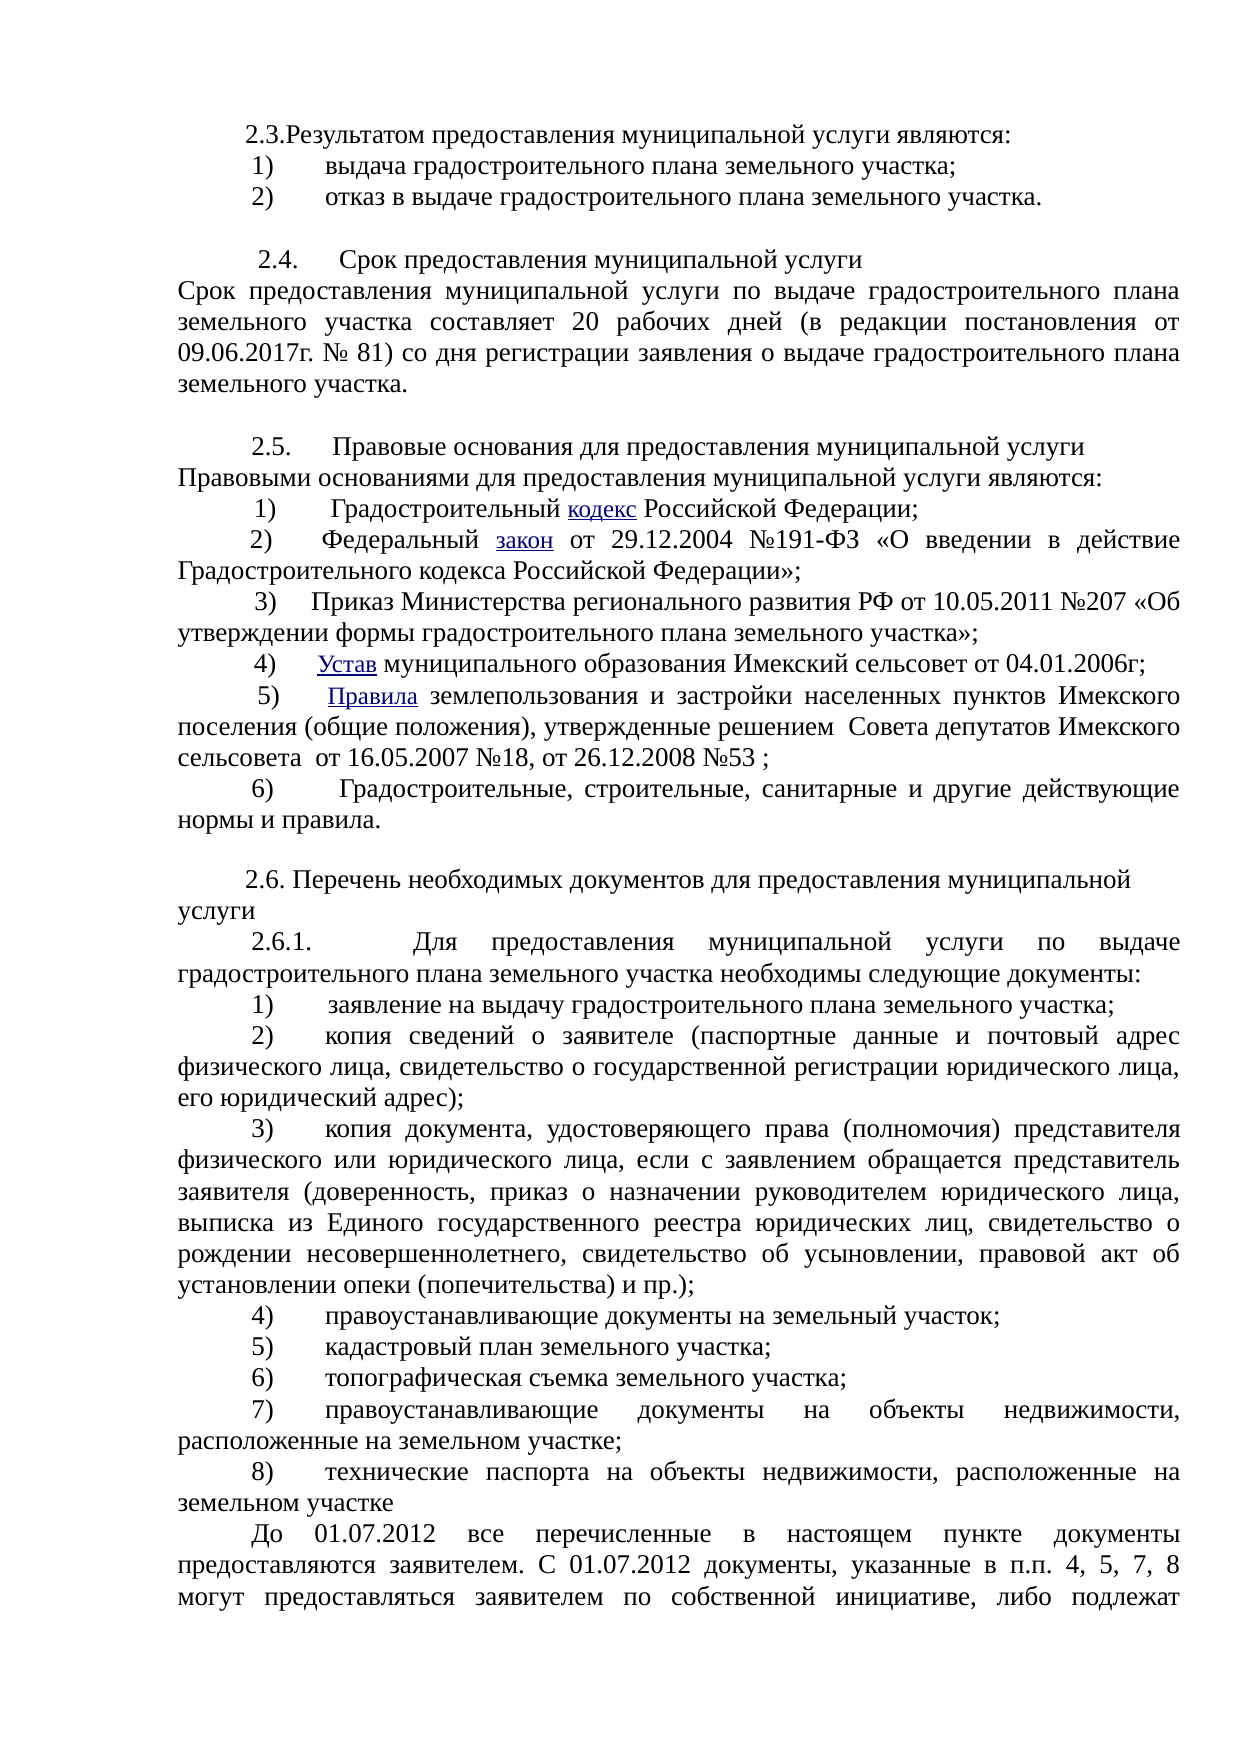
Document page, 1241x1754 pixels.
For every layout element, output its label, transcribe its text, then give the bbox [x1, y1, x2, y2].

list выдача градостроительного плана земельного участка; [177, 149, 1181, 180]
text услуги [177, 894, 1181, 926]
text 1) заявление на выдачу градостроительного плана земельного участка; [177, 988, 1181, 1019]
list кадастровый план земельного участка; [177, 1330, 1181, 1362]
list отказ в выдаче градостроительного плана земельного участка. [177, 180, 1181, 212]
text 2.6. Перечень необходимых документов для предоставления муниципальной [177, 863, 1181, 894]
list копия документа, удостоверяющего права (полномочия) представителя физического или юридического лица, если с заявлением обращается представитель заявителя (доверенность, приказ о назначении руководителем юридического лица, выписка из Единого государственного реестра юридических лиц, свидетельство о рождении несовершеннолетнего, свидетельство об усыновлении, правовой акт об установлении опеки (попечительства) и пр.); [177, 1112, 1181, 1299]
text 2.6.1. Для предоставления муниципальной услуги по выдаче градостроительного плана земельного участка необходимы следующие документы: [177, 926, 1181, 988]
list топографическая съемка земельного участка; [177, 1362, 1181, 1393]
text 2.5. Правовые основания для предоставления муниципальной услуги [177, 429, 1181, 461]
text 2) Федеральный закон от 29.12.2004 №191-ФЗ «О введении в действие Градостроительного кодекса Российской Федерации»; [177, 523, 1181, 585]
list копия сведений о заявителе (паспортные данные и почтовый адрес физического лица, свидетельство о государственной регистрации юридического лица, его юридический адрес); [177, 1019, 1181, 1112]
list технические паспорта на объекты недвижимости, расположенные на земельном участке [177, 1455, 1181, 1517]
text 5) Правила землепользования и застройки населенных пунктов Имекского поселения (общие положения), утвержденные решением Совета депутатов Имекского сельсовета от 16.05.2007 №18, от 26.12.2008 №53 ; [177, 679, 1181, 772]
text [177, 1517, 1181, 1611]
text 1) Градостроительный кодекс Российской Федерации; [177, 492, 1181, 523]
text 6) Градостроительные, строительные, санитарные и другие действующие нормы и правила. [177, 772, 1181, 834]
text 3) Приказ Министерства регионального развития РФ от 10.05.2011 №207 «Об утверждении формы градостроительного плана земельного участка»; [177, 585, 1181, 648]
text 2.3.Результатом предоставления муниципальной услуги являются: [177, 118, 1181, 149]
text Срок предоставления муниципальной услуги по выдаче градостроительного плана земельного участка составляет 20 рабочих дней (в редакции постановления от 09.06.2017г. № 81) со дня регистрации заявления о выдаче градостроительного плана земельного участка. [177, 274, 1181, 398]
text 4) Устав муниципального образования Имекский сельсовет от 04.01.2006г; [177, 648, 1181, 679]
list правоустанавливающие документы на объекты недвижимости, расположенные на земельном участке; [177, 1393, 1181, 1455]
list правоустанавливающие документы на земельный участок; [177, 1299, 1181, 1330]
text 2.4. Срок предоставления муниципальной услуги [177, 243, 1181, 274]
text Правовыми основаниями для предоставления муниципальной услуги являются: [177, 461, 1181, 492]
